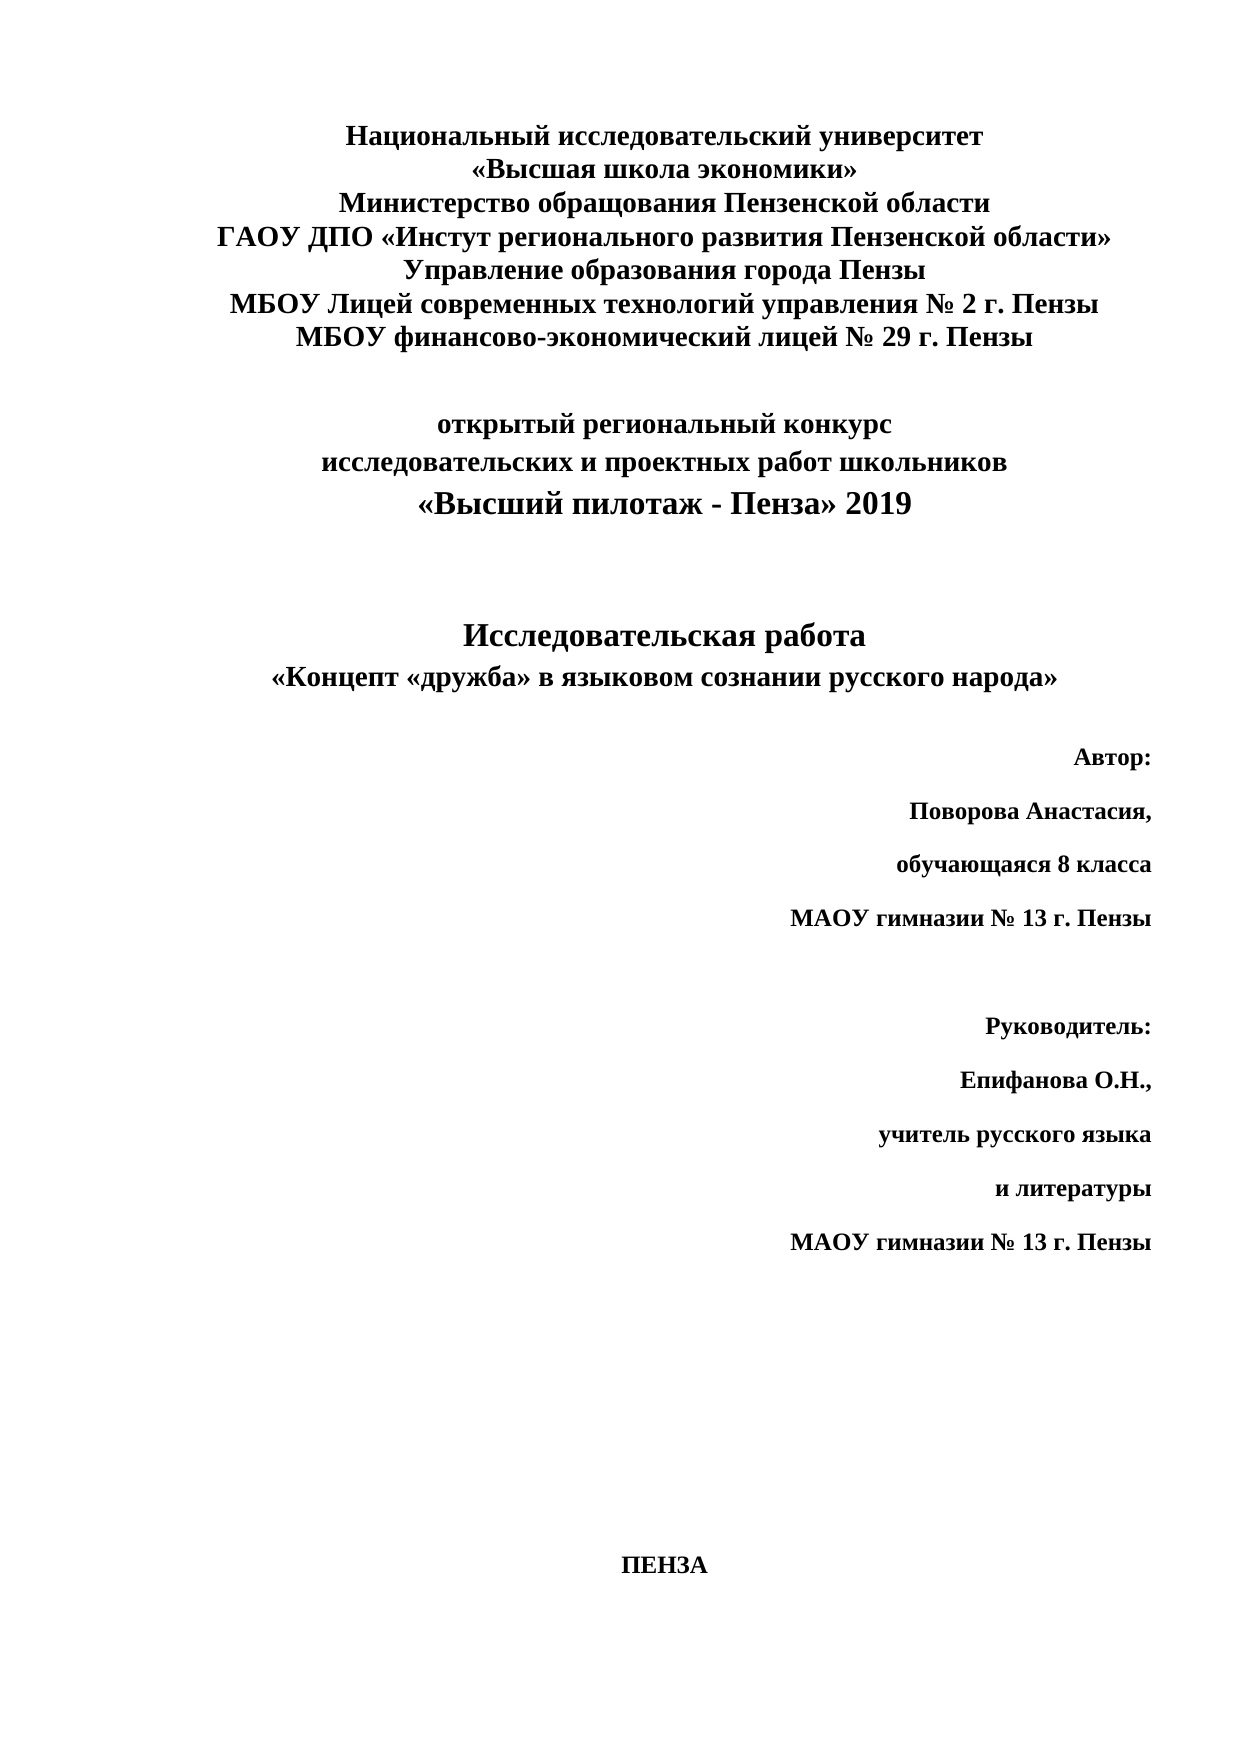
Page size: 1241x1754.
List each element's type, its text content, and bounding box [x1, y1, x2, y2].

text МБОУ Лицей современных технологий управления № 2 г. Пензы [177, 286, 1152, 319]
text ГАОУ ДПО «Инстут регионального развития Пензенской области» [177, 219, 1152, 252]
text МАОУ гимназии № 13 г. Пензы [177, 903, 1152, 932]
text Автор: [177, 742, 1152, 771]
text Министерство обращования Пензенской области [177, 185, 1152, 219]
text обучающаяся 8 класса [177, 849, 1152, 878]
text «Высшая школа экономики» [177, 152, 1152, 185]
text МАОУ гимназии № 13 г. Пензы [177, 1227, 1152, 1255]
text Управление образования города Пензы [177, 252, 1152, 286]
text Исследовательская работа [177, 615, 1152, 653]
text Поворова Анастасия, [177, 796, 1152, 824]
text «Концепт «дружба» в языковом сознании русского народа» [177, 659, 1152, 693]
text МБОУ финансово-экономический лицей № 29 г. Пензы [177, 319, 1152, 353]
text исследовательских и проектных работ школьников [177, 444, 1152, 478]
text учитель русского языка [177, 1119, 1152, 1148]
text открытый региональный конкурс [177, 406, 1152, 439]
text Национальный исследовательский университет [177, 118, 1152, 152]
text Епифанова О.Н., [177, 1065, 1152, 1094]
text ПЕНЗА [177, 1550, 1152, 1578]
text и литературы [177, 1173, 1152, 1201]
text Руководитель: [177, 1011, 1152, 1040]
text «Высший пилотаж - Пенза» 2019 [177, 483, 1152, 521]
